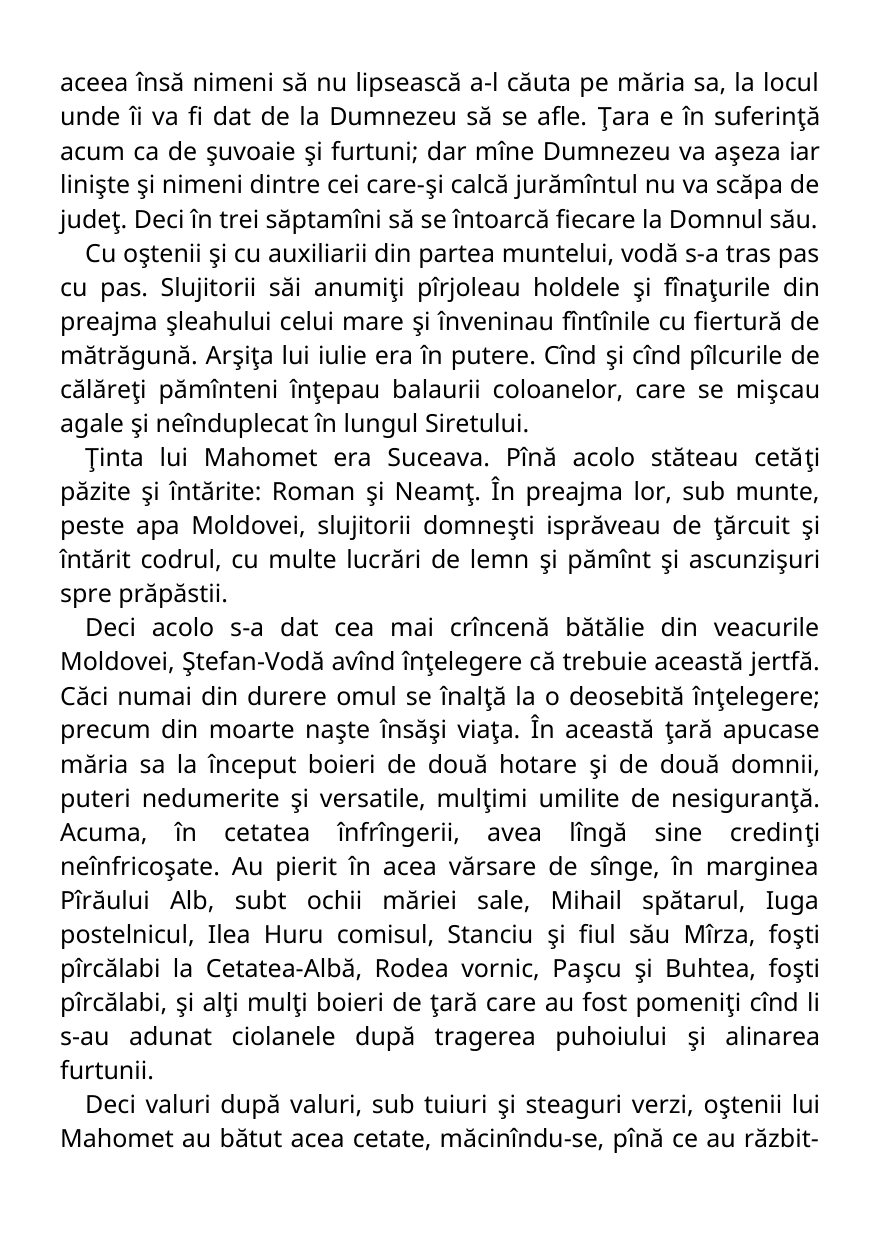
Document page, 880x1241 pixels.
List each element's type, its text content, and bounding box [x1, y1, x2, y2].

text Cu oştenii şi cu auxiliarii din partea muntelui, vodă s-a tras pas cu pas. Slujitorii săi anumiţi pîrjoleau holdele şi fînaţurile din preajma şleahului celui mare şi înveninau fîntînile cu fiertură de mătrăgună. Arşiţa lui iulie era în putere. Cînd şi cînd pîlcurile de călăreţi pămînteni înţepau balaurii coloanelor, care se mişcau agale şi neînduplecat în lungul Siretului. [60, 235, 820, 440]
text Ţinta lui Mahomet era Suceava. Pînă acolo stăteau cetăţi păzite şi întărite: Roman şi Neamţ. În preajma lor, sub munte, peste apa Moldovei, slujitorii domneşti isprăveau de ţărcuit şi întărit codrul, cu multe lucrări de lemn şi pămînt şi ascunzişuri spre prăpăstii. [60, 440, 820, 610]
text Deci acolo s-a dat cea mai crîncenă bătălie din veacurile Moldovei, Ştefan-Vodă avînd înţelegere că trebuie această jertfă. Căci numai din durere omul se înalţă la o deosebită înţelegere; precum din moarte naşte însăşi viaţa. În această ţară apucase măria sa la început boieri de două hotare şi de două domnii, puteri nedumerite şi versatile, mulţimi umilite de nesiguranţă. Acuma, în cetatea înfrîngerii, avea lîngă sine credinţi neînfricoşate. Au pierit în acea vărsare de sînge, în marginea Pîrăului Alb, subt ochii măriei sale, Mihail spătarul, Iuga postelnicul, Ilea Huru comisul, Stanciu şi fiul său Mîrza, foşti pîrcălabi la Cetatea-Albă, Rodea vornic, Paşcu şi Buhtea, foşti pîrcălabi, şi alţi mulţi boieri de ţară care au fost pomeniţi cînd li s-au adunat ciolanele după tragerea puhoiului şi alinarea furtunii. [60, 610, 820, 1087]
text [60, 65, 820, 235]
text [60, 1087, 820, 1155]
